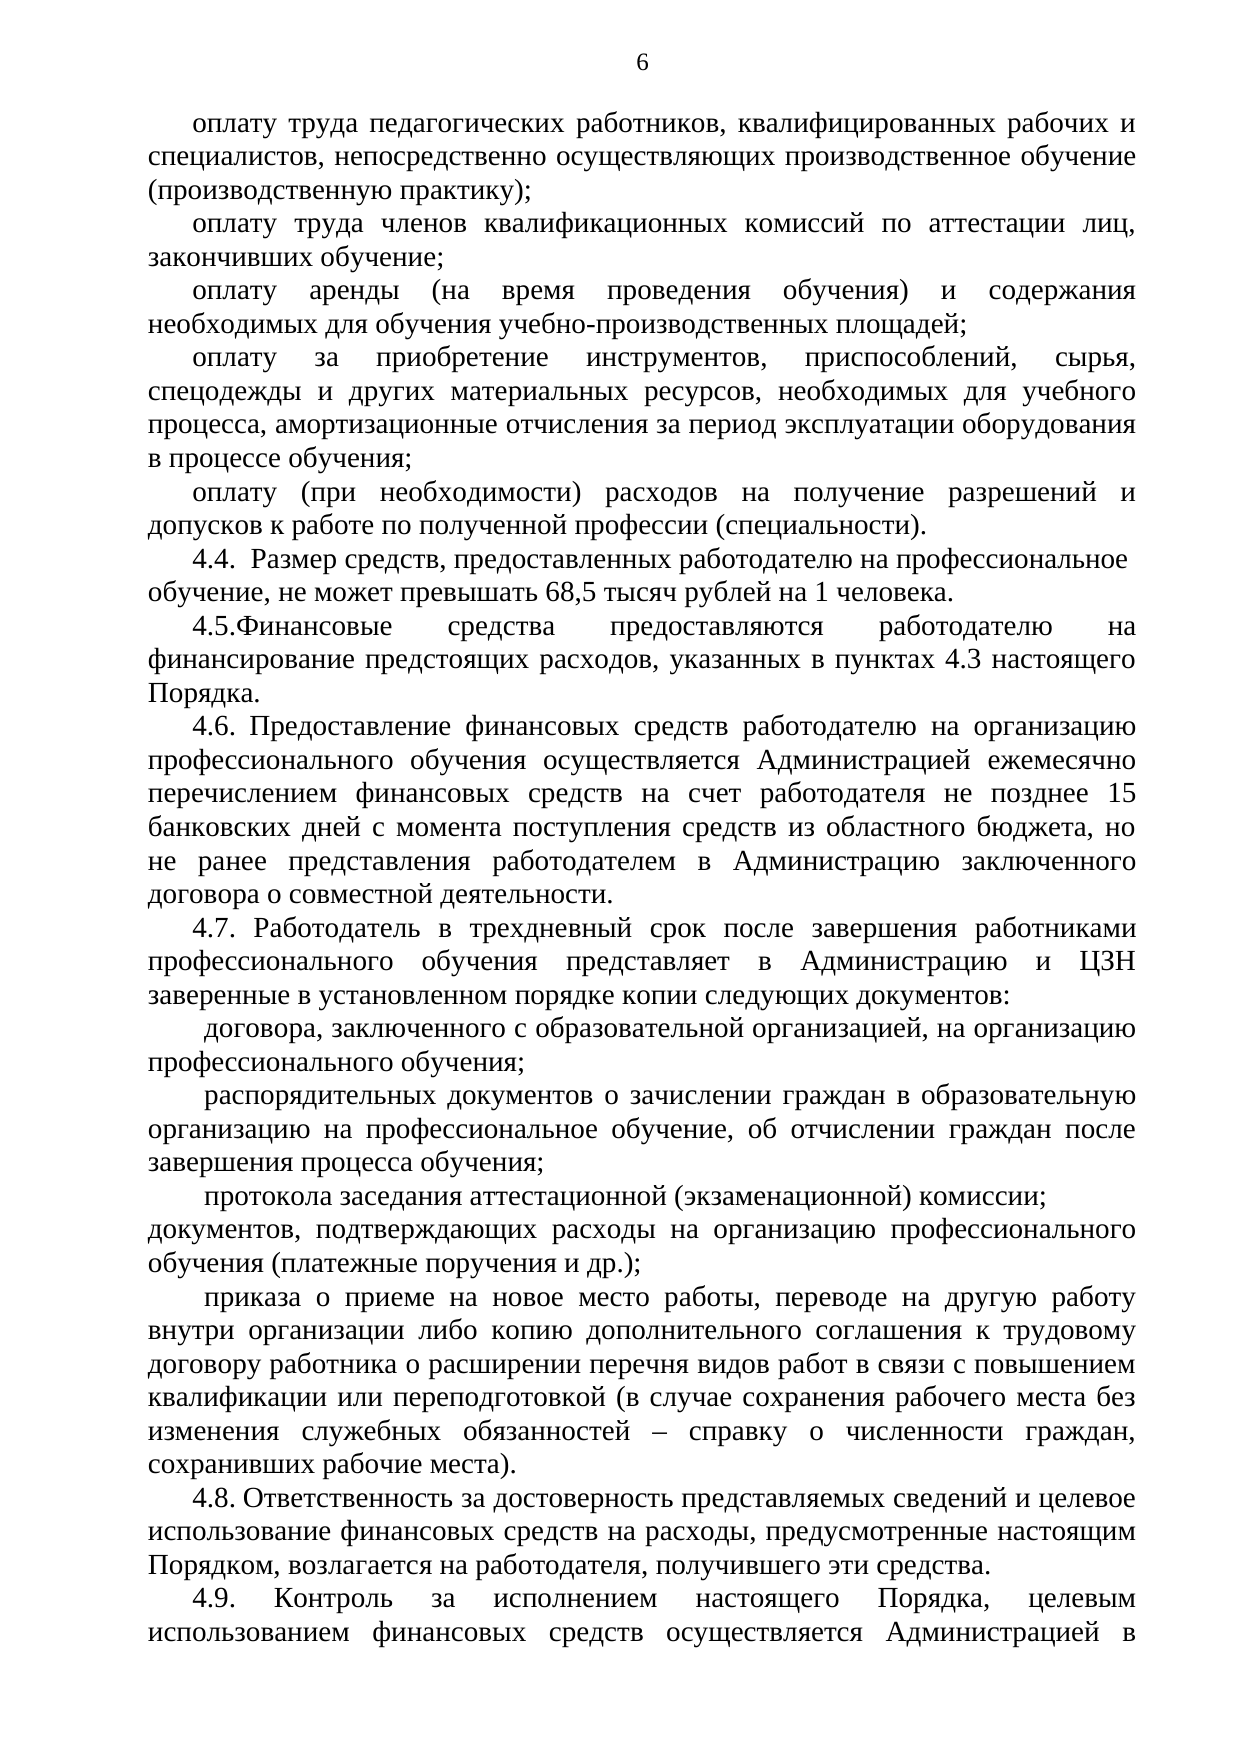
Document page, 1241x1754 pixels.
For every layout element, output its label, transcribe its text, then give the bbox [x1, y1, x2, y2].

text оплату труда педагогических работников, квалифицированных рабочих и специалистов, непосредственно осуществляющих производственное обучение (производственную практику); [148, 105, 1137, 205]
text 4.6. Предоставление финансовых средств работодателю на организацию профессионального обучения осуществляется Администрацией ежемесячно перечислением финансовых средств на счет работодателя не позднее 15 банковских дней с момента поступления средств из областного бюджета, но не ранее представления работодателем в Администрацию заключенного договора о совместной деятельности. [148, 708, 1137, 910]
text приказа о приеме на новое место работы, переводе на другую работу внутри организации либо копию дополнительного соглашения к трудовому договору работника о расширении перечня видов работ в связи с повышением квалификации или переподготовкой (в случае сохранения рабочего места без изменения служебных обязанностей – справку о численности граждан, сохранивших рабочие места). [148, 1279, 1137, 1480]
text протокола заседания аттестационной (экзаменационной) комиссии; [148, 1178, 1137, 1212]
text оплату (при необходимости) расходов на получение разрешений и допусков к работе по полученной профессии (специальности). [148, 474, 1137, 541]
text оплату за приобретение инструментов, приспособлений, сырья, спецодежды и других материальных ресурсов, необходимых для учебного процесса, амортизационные отчисления за период эксплуатации оборудования в процессе обучения; [148, 339, 1137, 474]
text распорядительных документов о зачислении граждан в образовательную организацию на профессиональное обучение, об отчислении граждан после завершения процесса обучения; [148, 1077, 1137, 1178]
text 4.5.Финансовые средства предоставляются работодателю на финансирование предстоящих расходов, указанных в пунктах 4.3 настоящего Порядка. [148, 608, 1137, 708]
text оплату аренды (на время проведения обучения) и содержания необходимых для обучения учебно-производственных площадей; [148, 272, 1137, 339]
text 4.4. Размер средств, предоставленных работодателю на профессиональное обучение, не может превышать 68,5 тысяч рублей на 1 человека. [148, 541, 1137, 608]
text 4.7. Работодатель в трехдневный срок после завершения работниками профессионального обучения представляет в Администрацию и ЦЗН заверенные в установленном порядке копии следующих документов: [148, 910, 1137, 1010]
text договора, заключенного с образовательной организацией, на организацию профессионального обучения; [148, 1010, 1137, 1077]
text 4.8. Ответственность за достоверность представляемых сведений и целевое использование финансовых средств на расходы, предусмотренные настоящим Порядком, возлагается на работодателя, получившего эти средства. [148, 1480, 1137, 1581]
text оплату труда членов квалификационных комиссий по аттестации лиц, закончивших обучение; [148, 205, 1137, 272]
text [148, 1581, 1137, 1648]
text документов, подтверждающих расходы на организацию профессионального обучения (платежные поручения и др.); [148, 1212, 1137, 1279]
